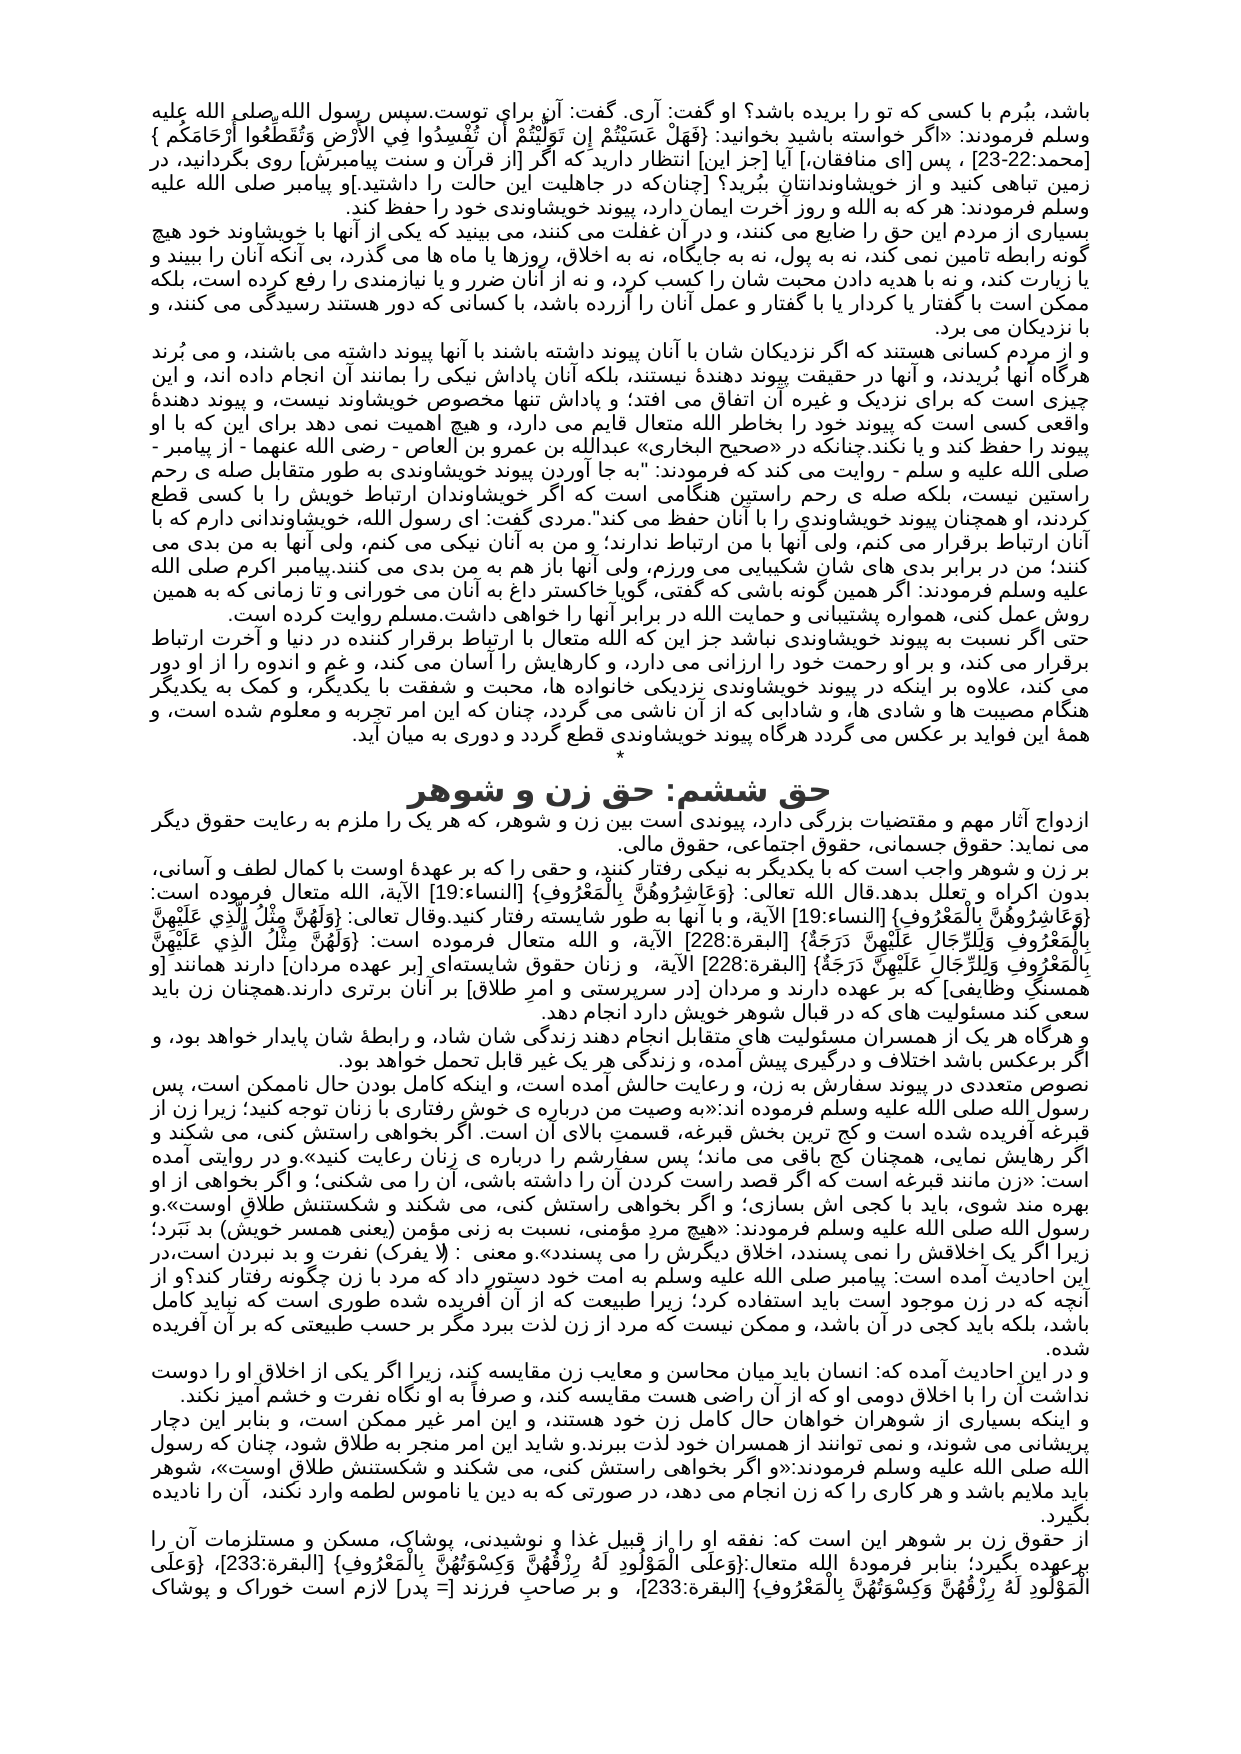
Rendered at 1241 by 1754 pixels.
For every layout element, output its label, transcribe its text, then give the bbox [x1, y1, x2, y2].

subtitle ‫حق ششم: حق زن و شوهر [150, 770, 1090, 808]
text بر زن و شوهر واجب است که با یکدیگر به نیکی رفتار کنند، و حقی را که بر عهدۀ اوست با کمال لطف و آسانی، بدون اکراه و تعلل بدهد.قال الله تعالى: {وَعَاشِرُوهُنَّ بِالْمَعْرُوفِ} [النساء:19] الآية، الله متعال فرموده است: {وَعَاشِرُوهُنَّ بِالْمَعْرُوفِ} [النساء:19] الآية، و با آنها به طور شایسته رفتار کنید.وقال تعالى: {وَلَهُنَّ مِثْلُ الَّذِي عَلَيْهِنَّ بِالْمَعْرُوفِ وَلِلرِّجَالِ عَلَيْهِنَّ دَرَجَةٌ} [البقرة:228] الآية، و الله متعال فرموده است: {وَلَهُنَّ مِثْلُ الَّذِي عَلَيْهِنَّ بِالْمَعْرُوفِ وَلِلرِّجَالِ عَلَيْهِنَّ دَرَجَةٌ} [البقرة:228] الآية، و زنان حقوق شایسته‌ای [بر عهده مردان] دارند همانند [و همسنگِ وظایفی] که بر عهده دارند و مردان [در سرپرستی و امرِ طلاق] بر آنان برتری دارند.همچنان زن باید سعی کند مسئولیت های که در قبال شوهر خویش دارد انجام دهد. [150, 856, 1090, 1024]
text ازدواج آثار مهم و مقتضیات بزرگی دارد، پیوندی است بین زن و شوهر، که هر یک را ملزم به رعایت حقوق دیگر می نماید: حقوق جسمانی، حقوق اجتماعی، حقوق مالی. [150, 808, 1090, 856]
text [150, 99, 1090, 219]
text بسیاری از مردم این حق را ضایع می کنند، و در آن غفلت می کنند، می بینید که یکی از آنها با خویشاوند خود هیچ گونه رابطه تامین نمی کند، نه به پول، نه به جایگاه، نه به اخلاق، روزها یا ماه ها می گذرد، بی آنکه آنان را ببیند و یا زیارت کند، و نه با هدیه دادن محبت شان را کسب کرد، و نه از آنان ضرر و یا نیازمندی را رفع کرده است، بلکه ممکن است با گفتار یا کردار یا با گفتار و عمل آنان را آزرده باشد، با کسانی که دور هستند رسیدگی می کنند، و با نزدیکان می برد. [150, 219, 1090, 338]
text و اینکه بسیاری از شوهران خواهان حال کامل زن خود هستند، و این امر غیر ممکن است، و بنابر این دچار پریشانی می شوند، و نمی توانند از همسران خود لذت ببرند.و شاید این امر منجر به طلاق شود، چنان که رسول الله صلی الله علیه وسلم فرمودند:«و اگر بخواهی راستش کنی، می شکند و شکستنش طلاقِ اوست»، شوهر باید ملایم باشد و هر کاری را که زن انجام می دهد، در صورتی که به دین یا ناموس لطمه وارد نکند، آن را نادیده بگیرد. [150, 1407, 1090, 1527]
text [150, 1527, 1090, 1599]
text و در این احادیث آمده که: انسان باید میان محاسن و معایب زن مقایسه کند، زیرا اگر یکی از اخلاق او را دوست نداشت آن را با اخلاق دومی او که از آن راضی هست مقایسه کند، و صرفاً به او نگاه نفرت و خشم آمیز نکند. [150, 1359, 1090, 1407]
text نصوص متعددی در پیوند سفارش به زن، و رعایت حالش آمده است، و اینکه کامل بودن حال ناممکن است، پس رسول الله صلی الله علیه وسلم فرموده اند:«به وصيت من درباره ی خوش رفتاری با زنان توجه کنيد؛ زيرا زن از قبرغه آفريده شده است و کج ترين بخش قبرغه، قسمتِ بالای آن است. اگر بخواهی راستش کنی، می شکند و اگر رهايش نمايی، همچنان کج باقی می ماند؛ پس سفارشم را درباره ی زنان رعايت کنيد».و در روایتی آمده است: «زن مانند قبرغه است که اگر قصد راست کردن آن را داشته باشی، آن را می شکنی؛ و اگر بخواهی از او بهره مند شوی، بايد با کجی اش بسازی؛ و اگر بخواهی راستش کنی، می شکند و شکستنش طلاقِ اوست».و رسول الله صلی الله علیه وسلم فرمودند: «هيچ مردِ مؤمنی، نسبت به زنی مؤمن (يعنی همسر خويش) بد نَبَرد؛ زيرا اگر يک اخلاقش را نمی پسندد، اخلاق ديگرش را می پسندد».و معنی: ( لا یفرک) نفرت و بد نبردن است،در این احادیث آمده است: پیامبر صلی الله علیه وسلم به امت خود دستور داد که مرد با زن چگونه رفتار کند؟و از آنچه که در زن موجود است باید استفاده کرد؛ زیرا طبیعت که از آن آفریده شده طوری است که نباید کامل باشد، بلکه باید کجی در آن باشد، و ممکن نیست که مرد از زن لذت ببرد مگر بر حسب طبیعتی که بر آن آفریده شده. [150, 1072, 1090, 1359]
text حتی اگر نسبت به پیوند خویشاوندی نباشد جز این که الله متعال با ارتباط برقرار کننده در دنیا و آخرت ارتباط برقرار می کند، و بر او رحمت خود را ارزانی می دارد، و کارهایش را آسان می کند، و غم و اندوه را از او دور می کند، علاوه بر اینکه در پیوند خویشاوندی نزدیکی خانواده ها، محبت و شفقت با یکدیگر، و کمک به یکدیگر هنگام مصیبت ها و شادی ها، و شادابی که از آن ناشی می گردد، چنان که این امر تجربه و معلوم شده است، و همۀ این فواید بر عکس می گردد هرگاه پیوند خویشاوندی قطع گردد و دوری به میان آید. [150, 626, 1090, 746]
text * [150, 746, 1090, 770]
text و از مردم کسانی هستند که اگر نزدیکان شان با آنان پیوند داشته باشند با آنها پیوند داشته می باشند، و می بُرند هرگاه آنها بُریدند، و آنها در حقیقت پیوند دهندۀ نیستند، بلکه آنان پاداش نیکی را بمانند آن انجام داده اند، و این چیزی است که برای نزدیک و غیره آن اتفاق می افتد؛ و پاداش تنها مخصوص خویشاوند نیست، و پیوند دهندۀ واقعی کسی است که پیوند خود را بخاطر الله متعال قایم می دارد، و هیچ اهمیت نمی دهد برای این که با او پیوند را حفظ کند و یا نکند.چنانکه در «صحیح البخاری» عبدالله بن عمرو بن العاص - رضى الله عنهما - از پيامبر - صلى الله عليه و سلم - روايت مى كند كه فرمودند: "به جا آوردن پيوند خويشاوندى به طور متقابل صله ی رحم راستين نيست، بلكه صله ی رحم راستين هنگامى است كه اگر خويشاوندان ارتباط خويش را با كسى قطع كردند، او همچنان پيوند خويشاوندى را با آنان حفظ مى كند".مردی گفت: ای رسول الله، خويشاوندانی دارم که با آنان ارتباط برقرار می کنم، ولی آنها با من ارتباط ندارند؛ و من به آنان نيکی می کنم، ولی آنها به من بدی می کنند؛ من در برابر بدی های شان شکيبايی می ورزم، ولی آنها باز هم به من بدی می کنند.پیامبر اکرم صلی الله علیه وسلم فرمودند: اگر همين گونه باشی که گفتی، گويا خاکستر داغ به آنان می خورانی و تا زمانی که به همين روش عمل کنی، همواره پشتيبانی و حمایت الله در برابر آنها را خواهی داشت.مسلم روایت کرده است. [150, 338, 1090, 626]
text و هرگاه هر یک از همسران مسئولیت های متقابل انجام دهند زندگی شان شاد، و رابطۀ شان پایدار خواهد بود، و اگر برعکس باشد اختلاف و درگیری پیش آمده، و زندگی هر یک غیر قابل تحمل خواهد بود. [150, 1024, 1090, 1072]
